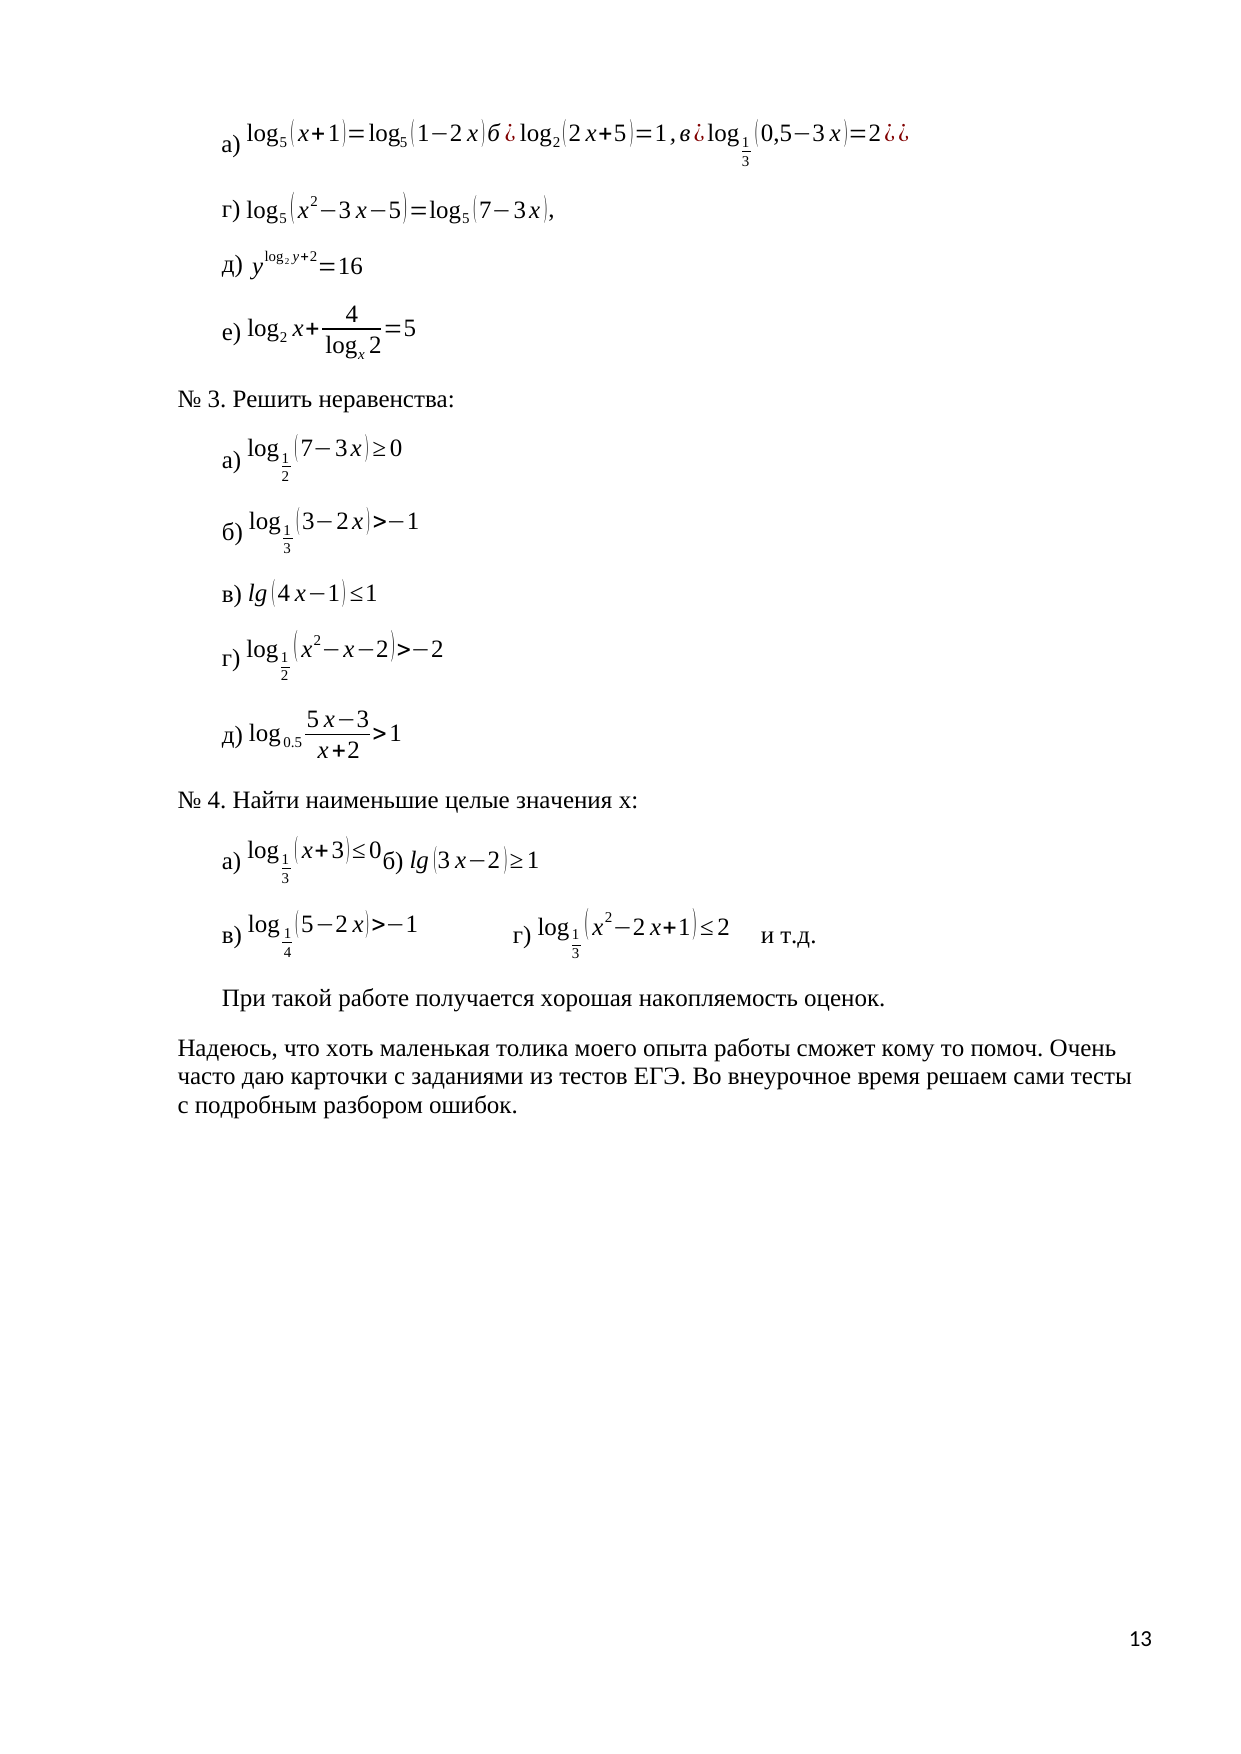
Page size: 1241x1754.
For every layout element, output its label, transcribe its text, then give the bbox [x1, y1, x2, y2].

text г) [177, 629, 1137, 684]
text в) г) и т.д. [177, 907, 1137, 962]
text а) б) [177, 835, 1137, 886]
text № 4. Найти наименьшие целые значения x: [177, 785, 1137, 814]
text в) [177, 578, 1137, 608]
text г) , [222, 190, 1137, 227]
text б) [177, 506, 1137, 557]
text При такой работе получается хорошая накопляемость оценок. [177, 983, 1137, 1012]
text № 3. Решить неравенства: [177, 384, 1137, 412]
text а) [177, 433, 1137, 485]
text Надеюсь, что хоть маленькая толика моего опыта работы сможет кому то помоч. Очень часто даю карточки с заданиями из тестов ЕГЭ. Во внеурочное время решаем сами тесты с подробным разбором ошибок. [177, 1033, 1137, 1119]
text д) [177, 705, 1137, 764]
text д) [222, 248, 1137, 279]
text е) [222, 300, 1137, 363]
text а) [177, 118, 1137, 169]
